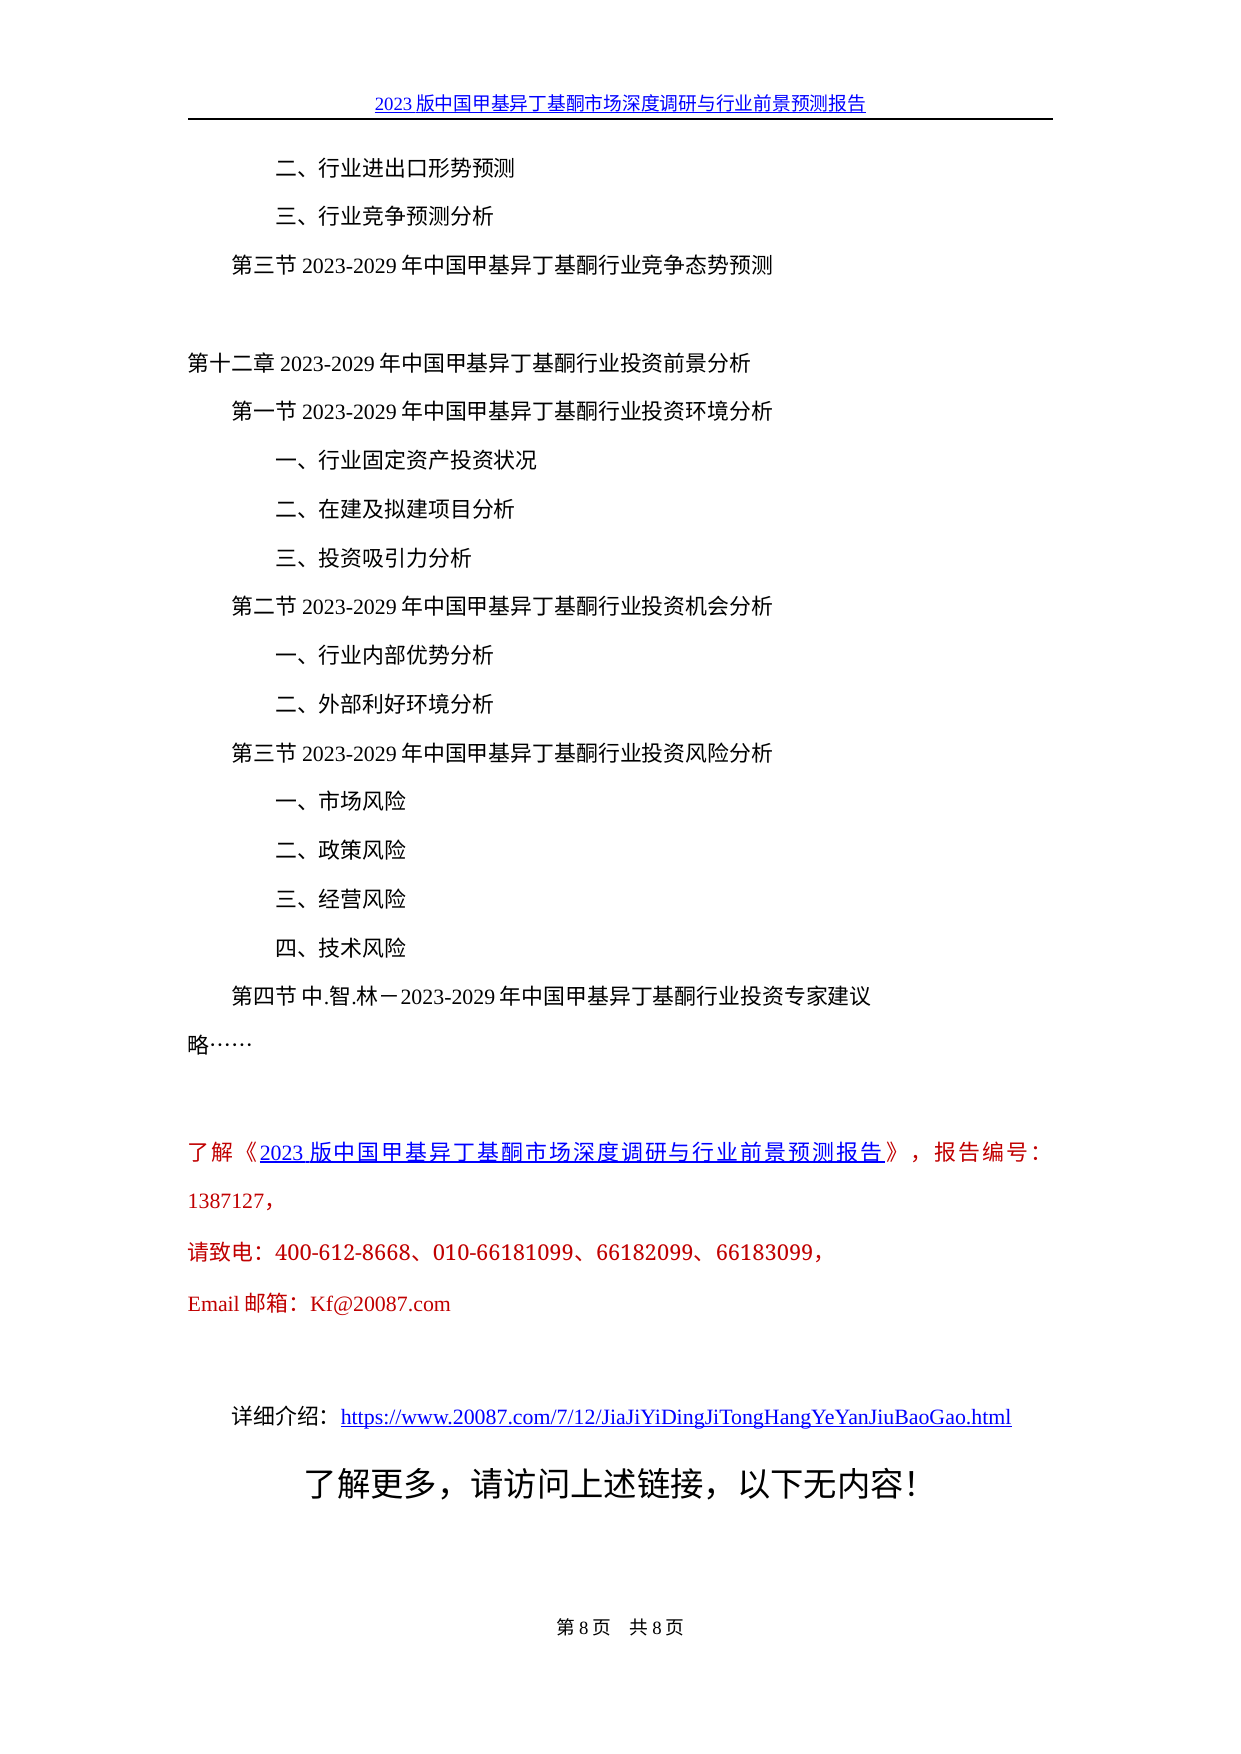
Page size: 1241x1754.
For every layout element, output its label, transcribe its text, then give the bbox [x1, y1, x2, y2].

text Email邮箱：Kf@20087.com [187, 1286, 1053, 1318]
text 了解《2023版中国甲基异丁基酮市场深度调研与行业前景预测报告》，报告编号：1387127， [187, 1134, 1053, 1215]
text 详细介绍：https://www.20087.com/7/12/JiaJiYiDingJiTongHangYeYanJiuBaoGao.html [187, 1399, 1053, 1431]
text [187, 150, 1053, 1060]
title 了解更多，请访问上述链接，以下无内容！ [187, 1449, 1053, 1514]
text 请致电：400-612-8668、010-66181099、66182099、66183099， [187, 1234, 1053, 1267]
